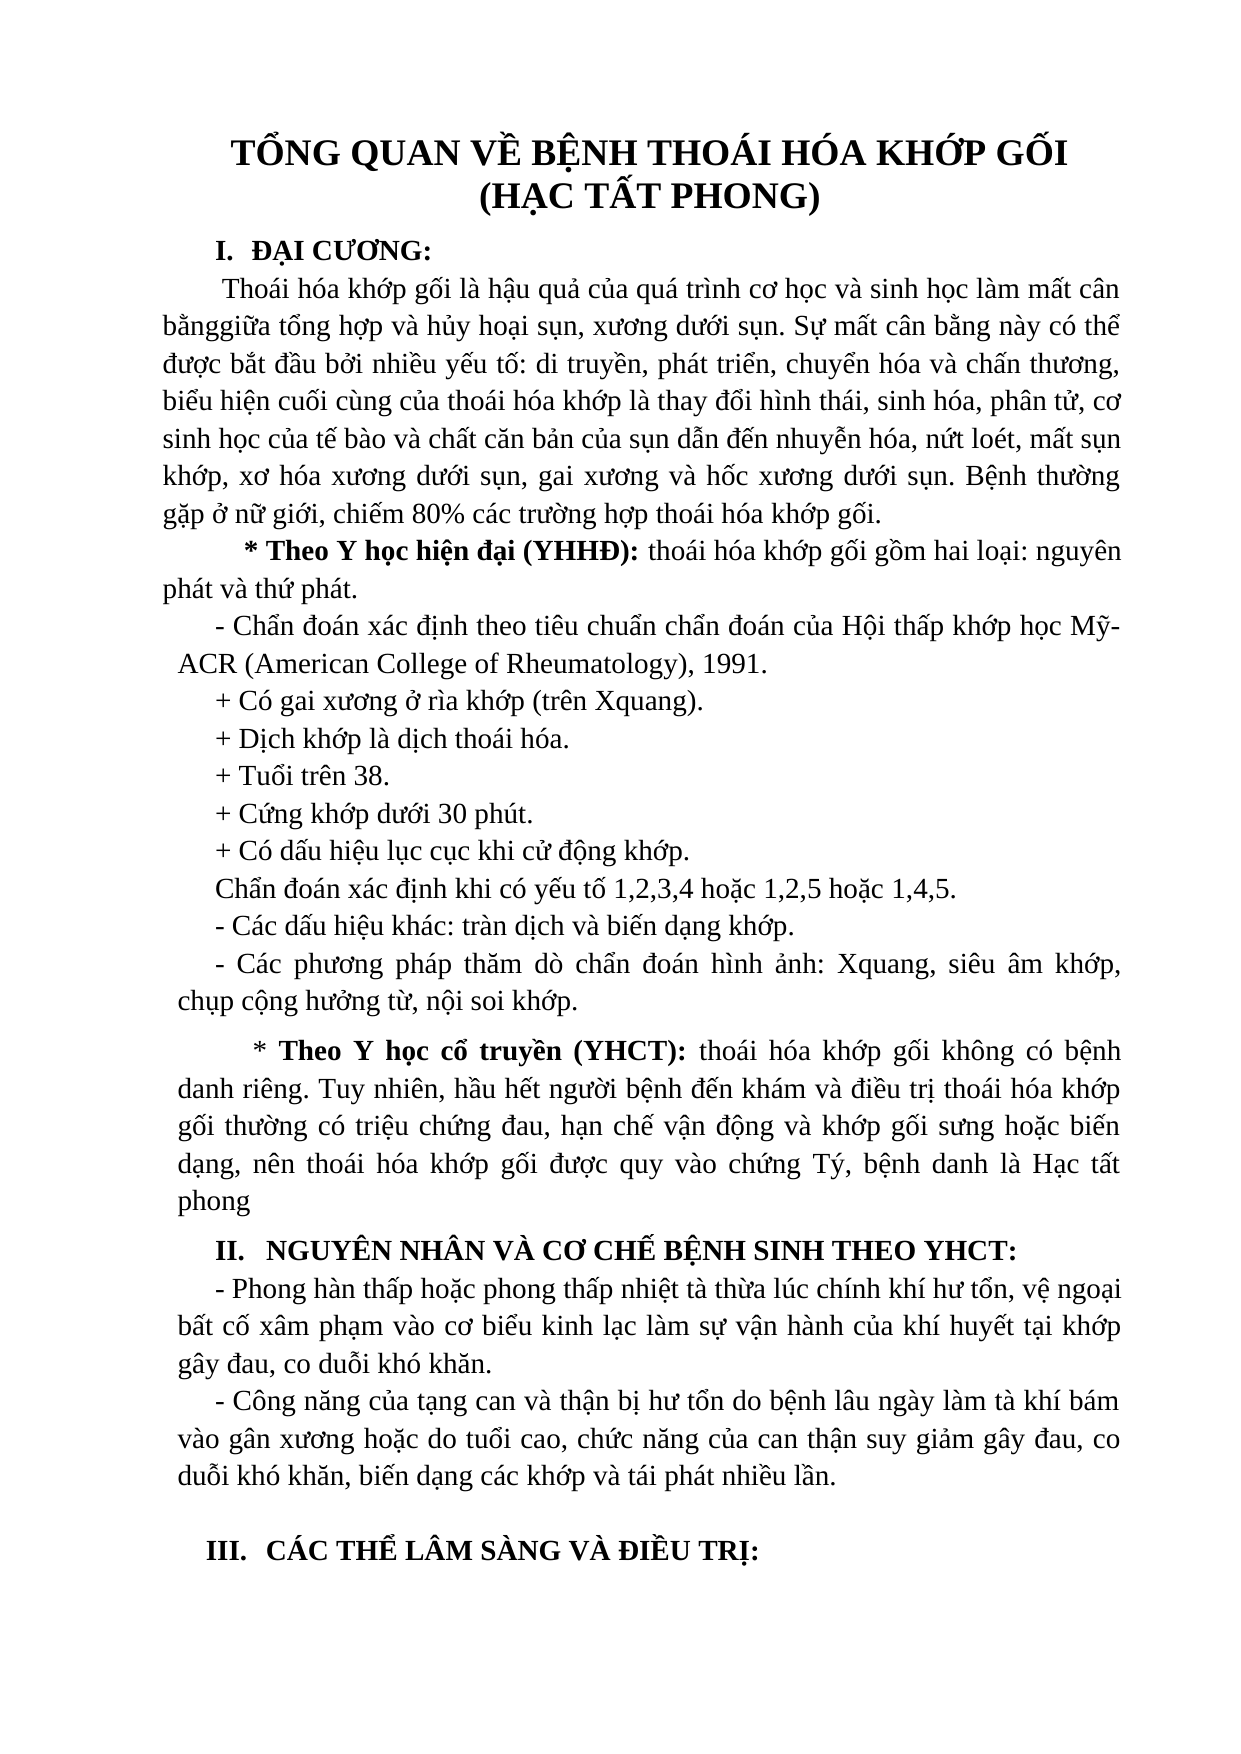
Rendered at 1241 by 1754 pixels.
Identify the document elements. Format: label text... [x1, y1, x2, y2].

list + Tuổi trên 38. [177, 754, 1122, 792]
list - Các phương pháp thăm dò chẩn đoán hình ảnh: Xquang, siêu âm khớp, chụp cộng hưởng từ, nội soi khớp. [177, 942, 1122, 1017]
text * Theo Y học cổ truyền (YHCT): thoái hóa khớp gối không có bệnh danh riêng. Tuy nhiên, hầu hết người bệnh đến khám và điều trị thoái hóa khớp gối thường có triệu chứng đau, hạn chế vận động và khớp gối sưng hoặc biến dạng, nên thoái hóa khớp gối được quy vào chứng Tý, bệnh danh là Hạc tất phong [177, 1029, 1122, 1217]
list + Có dấu hiệu lục cục khi cử động khớp. [177, 829, 1122, 867]
list Thoái hóa khớp gối là hậu quả của quá trình cơ học và sinh học làm mất cân bằnggiữa tổng hợp và hủy hoại sụn, xương dưới sụn. Sự mất cân bằng này có thể được bắt đầu bởi nhiều yếu tố: di truyền, phát triển, chuyển hóa và chấn thương, biểu hiện cuối cùng của thoái hóa khớp là thay đổi hình thái, sinh hóa, phân tử, cơ sinh học của tế bào và chất căn bản của sụn dẫn đến nhuyễn hóa, nứt loét, mất sụn khớp, xơ hóa xương dưới sụn, gai xương và hốc xương dưới sụn. Bệnh thường gặp ở nữ giới, chiếm 80% các trường hợp thoái hóa khớp gối. [162, 267, 1122, 529]
list + Dịch khớp là dịch thoái hóa. [177, 717, 1122, 754]
list - Công năng của tạng can và thận bị hư tổn do bệnh lâu ngày làm tà khí bám vào gân xương hoặc do tuổi cao, chức năng của can thận suy giảm gây đau, co duỗi khó khăn, biến dạng các khớp và tái phát nhiều lần. [177, 1379, 1122, 1492]
list + Có gai xương ở rìa khớp (trên Xquang). [177, 679, 1122, 717]
list - Các dấu hiệu khác: tràn dịch và biến dạng khớp. [177, 904, 1122, 942]
list ĐẠI CƯƠNG: [215, 229, 1122, 267]
list Chẩn đoán xác định khi có yếu tố 1,2,3,4 hoặc 1,2,5 hoặc 1,4,5. [177, 867, 1122, 904]
list - Phong hàn thấp hoặc phong thấp nhiệt tà thừa lúc chính khí hư tổn, vệ ngoại bất cố xâm phạm vào cơ biểu kinh lạc làm sự vận hành của khí huyết tại khớp gây đau, co duỗi khó khăn. [177, 1267, 1122, 1379]
list * Theo Y học hiện đại (YHHĐ): thoái hóa khớp gối gồm hai loại: nguyên phát và thứ phát. [162, 529, 1122, 604]
list NGUYÊN NHÂN VÀ CƠ CHẾ BỆNH SINH THEO YHCT: [215, 1229, 1122, 1267]
text TỔNG QUAN VỀ BỆNH THOÁI HÓA KHỚP GỐI (HẠC TẤT PHONG) [177, 131, 1122, 217]
list + Cứng khớp dưới 30 phút. [177, 792, 1122, 829]
list - Chẩn đoán xác định theo tiêu chuẩn chẩn đoán của Hội thấp khớp học Mỹ-ACR (American College of Rheumatology), 1991. [177, 604, 1122, 679]
list CÁC THỂ LÂM SÀNG VÀ ĐIỀU TRỊ: [206, 1529, 1122, 1567]
